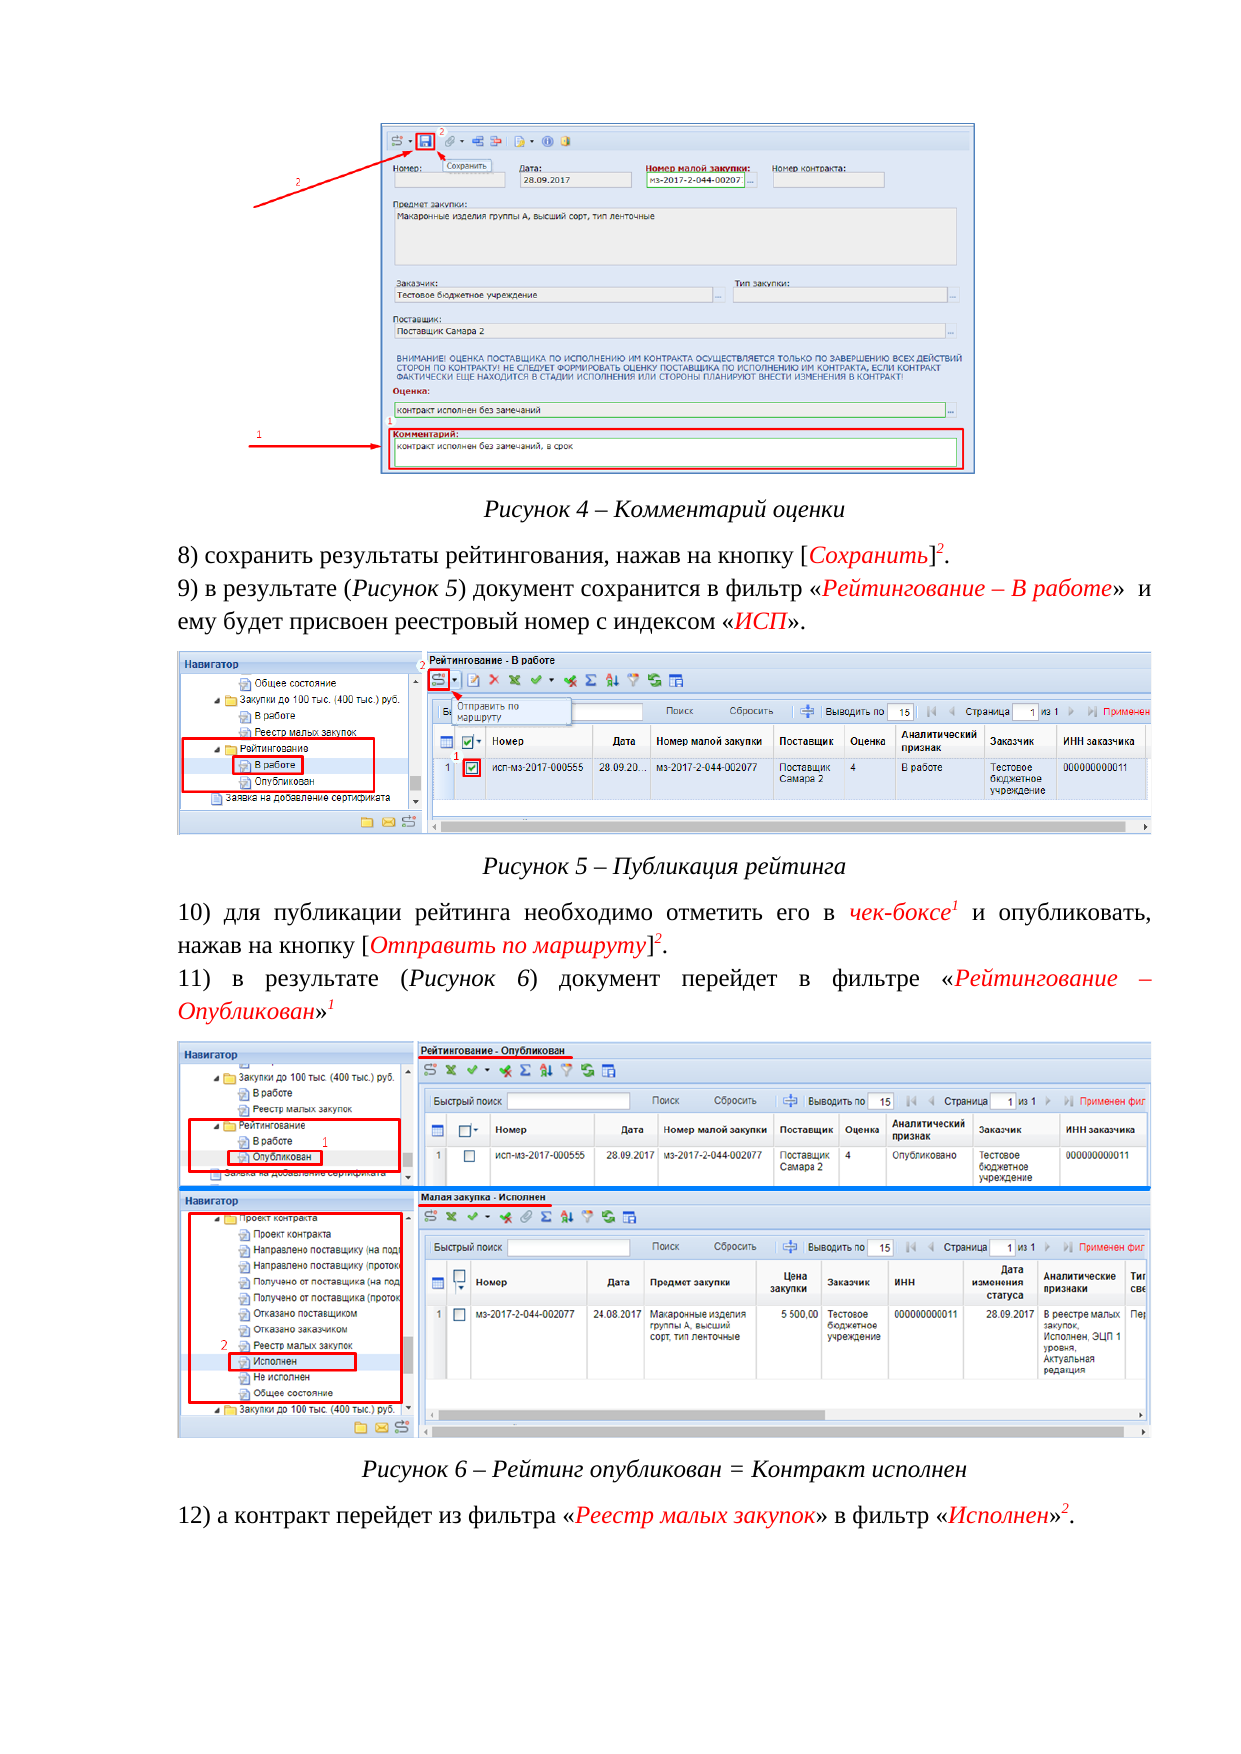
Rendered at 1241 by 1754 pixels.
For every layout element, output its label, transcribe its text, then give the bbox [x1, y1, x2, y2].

text Рисунок 5 – Публикация рейтинга [177, 851, 1152, 880]
text 12) а контракт перейдет из фильтра «Реестр малых закупок» в фильтр «Исполнен»2. [177, 1500, 1152, 1528]
text 8) сохранить результаты рейтингования, нажав на кнопку [Сохранить]2. [177, 540, 1152, 569]
text 11) в результате (Рисунок 6) документ перейдет в фильтре «Рейтингование – Опубликован»1 [177, 963, 1152, 1025]
text 10) для публикации рейтинга необходимо отметить его в чек-боксе1 и опубликовать, нажав на кнопку [Отправить по маршруту]2. [177, 897, 1152, 959]
text Рисунок 6 – Рейтинг опубликован = Контракт исполнен [177, 1454, 1152, 1483]
text Рисунок 4 – Комментарий оценки [177, 494, 1152, 523]
text 9) в результате (Рисунок 5) документ сохранится в фильтр «Рейтингование – В работе» и ему будет присвоен реестровый номер с индексом «ИСП». [177, 573, 1152, 635]
picture [177, 651, 1152, 835]
picture [177, 1041, 1152, 1438]
picture [223, 118, 1106, 478]
